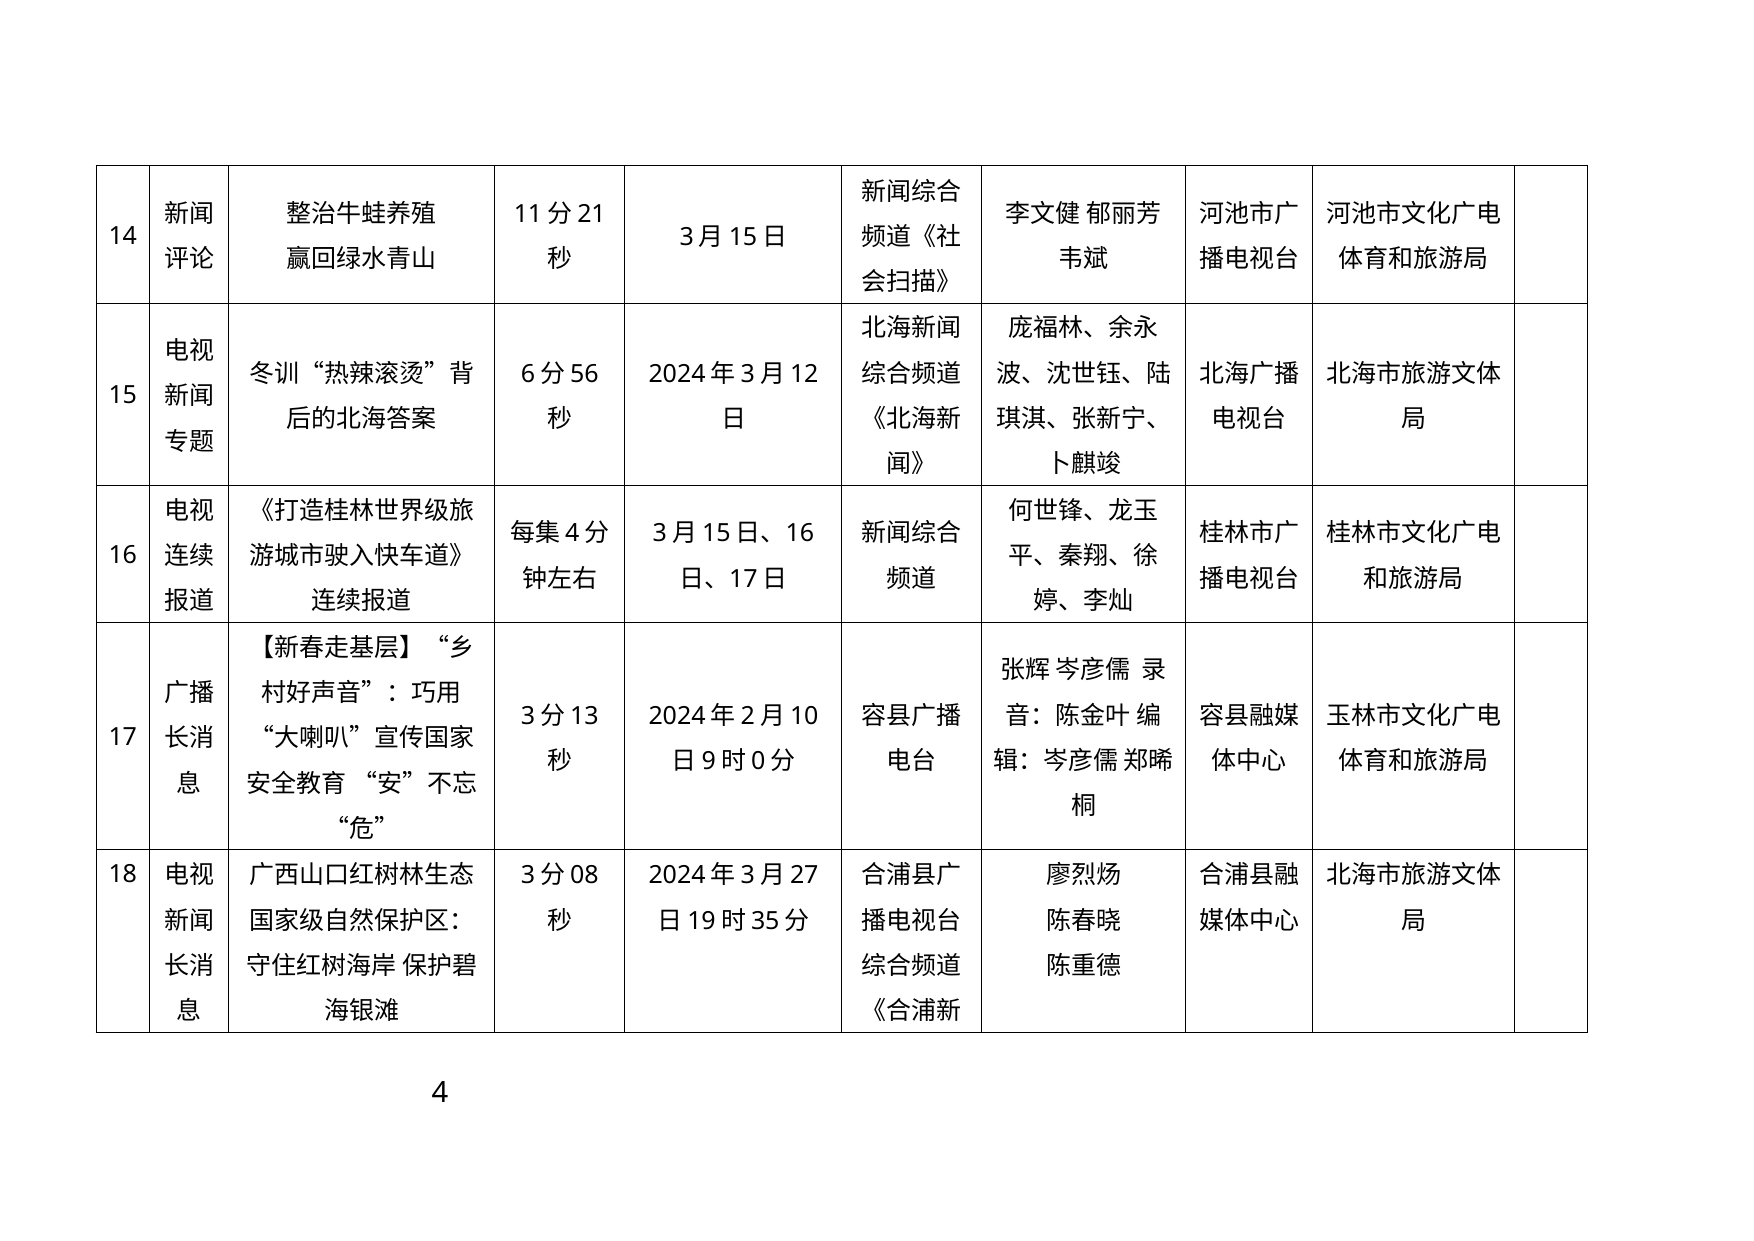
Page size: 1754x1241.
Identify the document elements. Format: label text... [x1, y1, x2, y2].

table_cell 桂林市文化广电和旅游局 [1313, 486, 1514, 622]
table_cell 电视新闻长消息 [150, 850, 228, 1032]
table_cell 新闻综合频道 [842, 486, 981, 622]
table_cell 整治牛蛙养殖 赢回绿水青山 [229, 166, 494, 302]
table_cell 庞福林、余永波、沈世钰、陆琪淇、张新宁、卜麒竣 [982, 304, 1185, 485]
table_cell 北海新闻综合频道《北海新闻》 [842, 304, 981, 485]
table_cell 新闻综合频道《社会扫描》 [842, 166, 981, 302]
table_cell 新闻评论 [150, 166, 228, 302]
table_cell 何世锋、龙玉平、秦翔、徐婷、李灿 [982, 486, 1185, 622]
table_cell 北海市旅游文体局 [1313, 304, 1514, 485]
table_cell 2024年2月10日9时0分 [625, 623, 841, 849]
table_cell 3月15日、16日、17日 [625, 486, 841, 622]
table_cell 3分13秒 [495, 623, 624, 849]
table_cell 北海市旅游文体局 [1313, 850, 1514, 1032]
table_cell 每集4分钟左右 [495, 486, 624, 622]
table_cell 玉林市文化广电体育和旅游局 [1313, 623, 1514, 849]
table_cell [1515, 623, 1587, 849]
table_cell 桂林市广播电视台 [1186, 486, 1312, 622]
table_cell 电视连续报道 [150, 486, 228, 622]
table_cell [1515, 166, 1587, 302]
table_cell 冬训“热辣滚烫”背后的北海答案 [229, 304, 494, 485]
table_cell 2024年3月27日19时35分 [625, 850, 841, 1032]
table_cell 合浦县广播电视台综合频道《合浦新闻》 [842, 850, 981, 1032]
table_cell 北海广播电视台 [1186, 304, 1312, 485]
table_cell 容县广播电台 [842, 623, 981, 849]
table_cell [1515, 486, 1587, 622]
table_cell 17 [97, 623, 149, 849]
table_cell 18 [97, 850, 149, 1032]
table_cell 16 [97, 486, 149, 622]
table_cell 容县融媒体中心 [1186, 623, 1312, 849]
table_cell 廖烈炀 陈春晓 陈重德 [982, 850, 1185, 1032]
table_cell 河池市文化广电体育和旅游局 [1313, 166, 1514, 302]
table_cell 15 [97, 304, 149, 485]
table_cell 6分56秒 [495, 304, 624, 485]
table_cell 广播长消息 [150, 623, 228, 849]
table_cell 2024年3月12日 [625, 304, 841, 485]
table_cell [1515, 850, 1587, 1032]
table_cell [1515, 304, 1587, 485]
table_cell 《打造桂林世界级旅游城市驶入快车道》连续报道 [229, 486, 494, 622]
table_cell 3月15日 [625, 166, 841, 302]
table_cell 张辉 岑彦儒 录音：陈金叶 编辑：岑彦儒 郑晞桐 [982, 623, 1185, 849]
table_cell 【新春走基层】“乡村好声音”：巧用“大喇叭”宣传国家安全教育 “安”不忘“危” [229, 623, 494, 849]
table_cell 电视新闻专题 [150, 304, 228, 485]
table_cell 合浦县融媒体中心 [1186, 850, 1312, 1032]
table_cell 李文健 郁丽芳 韦斌 [982, 166, 1185, 302]
table_cell 11分21秒 [495, 166, 624, 302]
table_cell 14 [97, 166, 149, 302]
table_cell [229, 850, 494, 1032]
table_cell 河池市广播电视台 [1186, 166, 1312, 302]
table_cell 3分08秒 [495, 850, 624, 1032]
